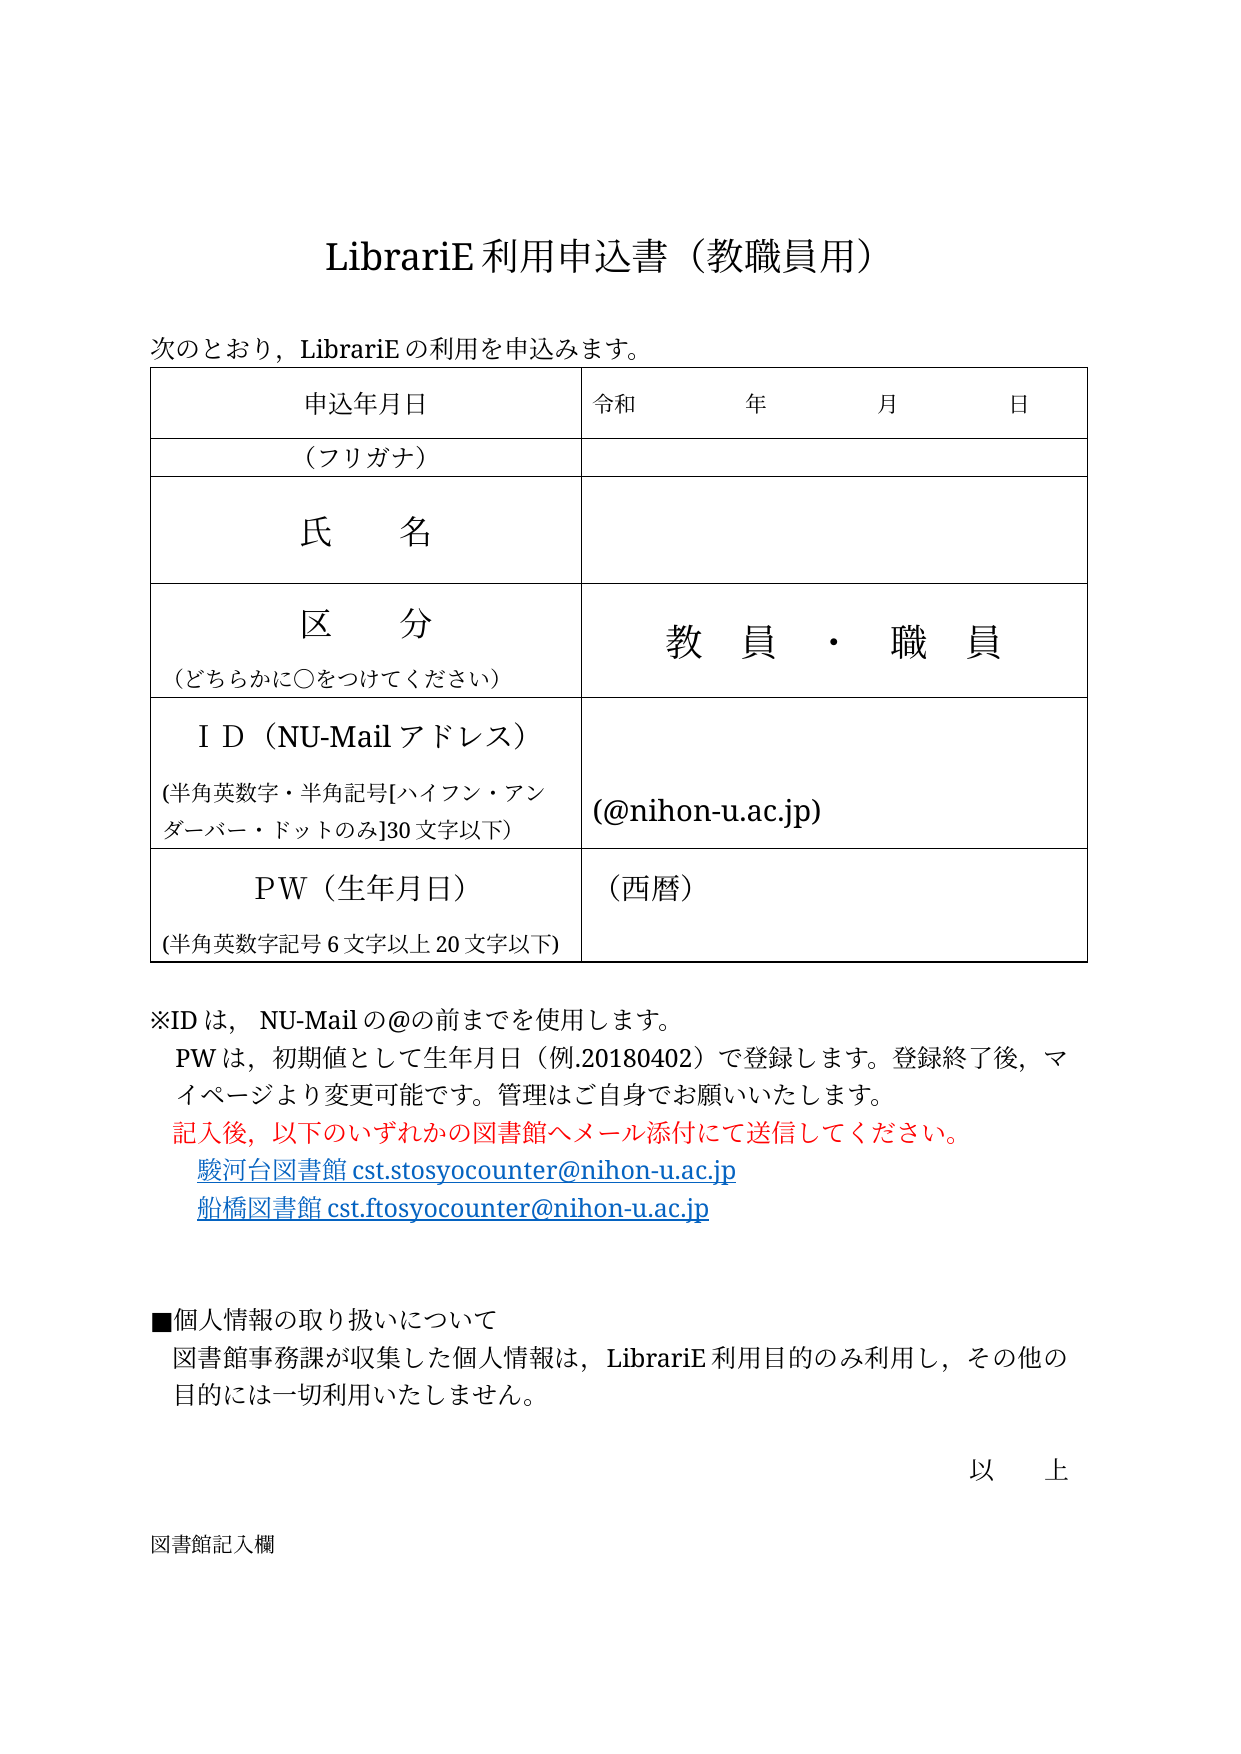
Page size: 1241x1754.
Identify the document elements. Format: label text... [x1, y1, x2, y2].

text 図書館事務課が収集した個人情報は，LibrariE利用目的のみ利用し，その他の目的には一切利用いたしません。 [172, 1337, 1069, 1412]
text 次のとおり，LibrariEの利用を申込みます。 [150, 329, 1069, 367]
table_header 申込年月日 [151, 368, 581, 437]
table_cell [582, 439, 1087, 476]
text 記入後，以下のいずれかの図書館へメール添付にて送信してください。 [172, 1112, 1069, 1150]
text 以 上 [150, 1450, 1069, 1487]
table_cell ＰＷ（生年月日） (半角英数字記号6文字以上20文字以下) [151, 849, 581, 961]
table_header 令和 年 月 日 [582, 368, 1087, 437]
table_cell 教 員 ・ 職 員 [582, 584, 1087, 697]
table_cell [582, 477, 1087, 583]
text ■個人情報の取り扱いについて [150, 1300, 1069, 1337]
table_cell （フリガナ） [151, 439, 581, 476]
table_cell (@nihon-u.ac.jp) [582, 698, 1087, 848]
table_cell 氏 名 [151, 477, 581, 583]
text 駿河台図書館cst.stosyocounter@nihon-u.ac.jp [172, 1150, 1069, 1187]
text PWは，初期値として生年月日（例.20180402）で登録します。登録終了後，マイページより変更可能です。管理はご自身でお願いいたします。 [150, 1037, 1069, 1112]
table_cell （西暦） [582, 849, 1087, 961]
table_cell ＩＤ（NU-Mailアドレス） (半角英数字・半角記号[ハイフン・アンダーバー・ドットのみ]30文字以下） [151, 698, 581, 848]
text 船橋図書館cst.ftosyocounter@nihon-u.ac.jp [172, 1187, 1069, 1225]
table_cell 区 分 （どちらかに〇をつけてください） [151, 584, 581, 697]
text ※IDは， NU-Mailの@の前までを使用します。 [150, 1000, 1069, 1037]
text LibrariE利用申込書（教職員用） [150, 217, 1069, 292]
text 図書館記入欄 [150, 1525, 1069, 1562]
